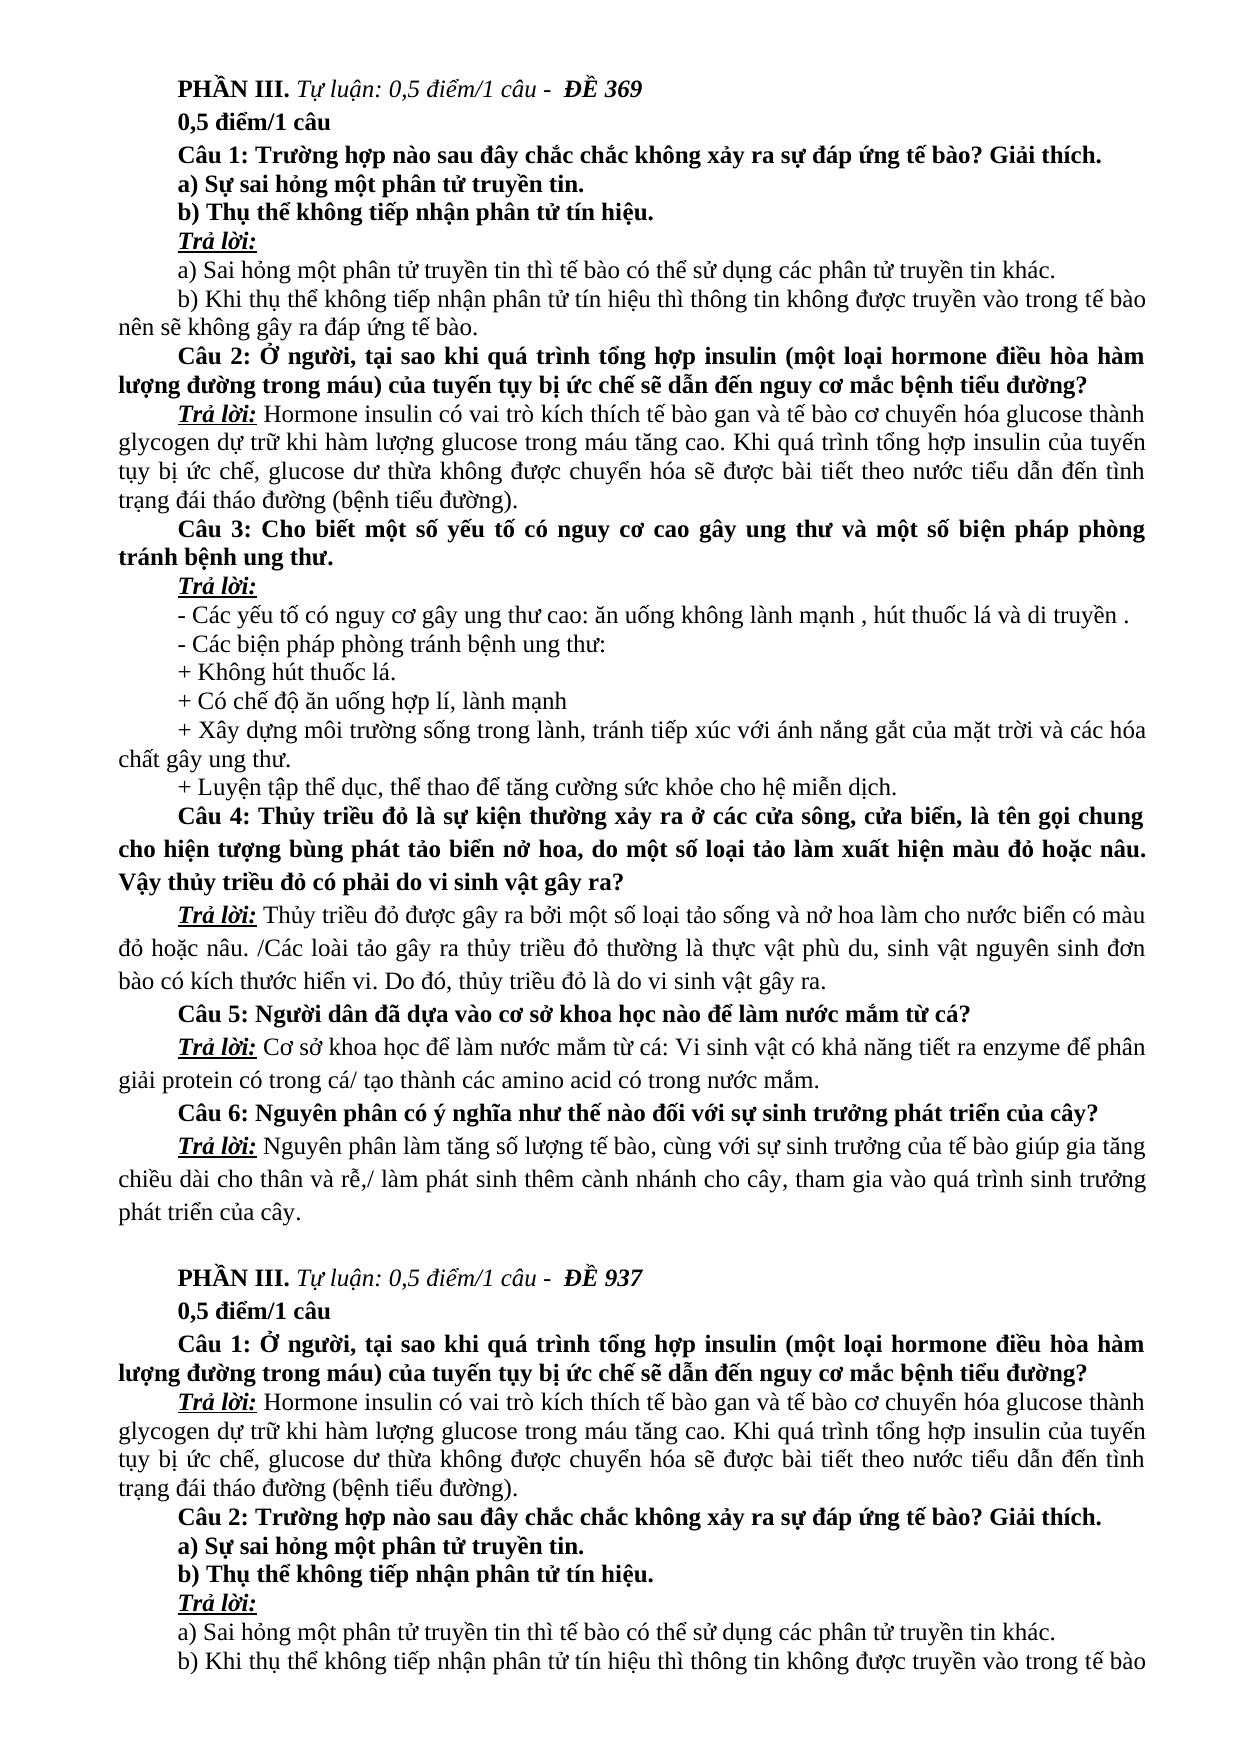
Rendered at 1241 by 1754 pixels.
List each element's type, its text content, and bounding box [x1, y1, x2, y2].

text b) Khi thụ thể không tiếp nhận phân tử tín hiệu thì thông tin không được truyền vào trong tế bào nên sẽ không gây ra đáp ứng tế bào. [118, 284, 1146, 341]
text b) Thụ thể không tiếp nhận phân tử tín hiệu. [118, 1559, 1146, 1588]
text Trả lời: [118, 571, 1146, 600]
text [118, 1646, 1146, 1674]
text Trả lời: [118, 226, 1146, 255]
text Câu 6: Nguyên phân có ý nghĩa như thế nào đối với sự sinh trưởng phát triển của cây? [118, 1098, 1146, 1127]
text a) Sự sai hỏng một phân tử truyền tin. [118, 169, 1146, 197]
text + Không hút thuốc lá. [118, 657, 1146, 686]
text Trả lời: Cơ sở khoa học để làm nước mắm từ cá: Vi sinh vật có khả năng tiết ra enzyme để phân giải protein có trong cá/ tạo thành các amino acid có trong nước mắm. [118, 1032, 1146, 1094]
text Câu 3: Cho biết một số yếu tố có nguy cơ cao gây ung thư và một số biện pháp phòng tránh bệnh ung thư. [118, 514, 1146, 571]
text 0,5 điểm/1 câu [118, 107, 1146, 136]
text + Xây dựng môi trường sống trong lành, tránh tiếp xúc với ánh nắng gắt của mặt trời và các hóa chất gây ung thư. [118, 715, 1146, 772]
text Trả lời: Hormone insulin có vai trò kích thích tế bào gan và tế bào cơ chuyển hóa glucose thành glycogen dự trữ khi hàm lượng glucose trong máu tăng cao. Khi quá trình tổng hợp insulin của tuyến tụy bị ức chế, glucose dư thừa không được chuyển hóa sẽ được bài tiết theo nước tiểu dẫn đến tình trạng đái tháo đường (bệnh tiểu đường). [118, 399, 1146, 514]
text a) Sai hỏng một phân tử truyền tin thì tế bào có thể sử dụng các phân tử truyền tin khác. [118, 255, 1146, 284]
text b) Thụ thể không tiếp nhận phân tử tín hiệu. [118, 197, 1146, 226]
text + Có chế độ ăn uống hợp lí, lành mạnh [118, 686, 1146, 715]
text Câu 1: Ở người, tại sao khi quá trình tổng hợp insulin (một loại hormone điều hòa hàm lượng đường trong máu) của tuyến tụy bị ức chế sẽ dẫn đến nguy cơ mắc bệnh tiểu đường? [118, 1329, 1146, 1387]
text 0,5 điểm/1 câu [118, 1296, 1146, 1325]
text Câu 1: Trường hợp nào sau đây chắc chắc không xảy ra sự đáp ứng tế bào? Giải thích. [118, 140, 1146, 169]
text Câu 2: Ở người, tại sao khi quá trình tổng hợp insulin (một loại hormone điều hòa hàm lượng đường trong máu) của tuyến tụy bị ức chế sẽ dẫn đến nguy cơ mắc bệnh tiểu đường? [118, 341, 1146, 399]
text + Luyện tập thể dục, thể thao để tăng cường sức khỏe cho hệ miễn dịch. [118, 772, 1146, 801]
text a) Sai hỏng một phân tử truyền tin thì tế bào có thể sử dụng các phân tử truyền tin khác. [118, 1617, 1146, 1646]
text Trả lời: Nguyên phân làm tăng số lượng tế bào, cùng với sự sinh trưởng của tế bào giúp gia tăng chiều dài cho thân và rễ,/ làm phát sinh thêm cành nhánh cho cây, tham gia vào quá trình sinh trưởng phát triển của cây. [118, 1131, 1146, 1226]
text PHẦN III. Tự luận: 0,5 điểm/1 câu - ĐỀ 937 [118, 1263, 1146, 1292]
text Câu 5: Người dân đã dựa vào cơ sở khoa học nào để làm nước mắm từ cá? [118, 999, 1146, 1028]
text PHẦN III. Tự luận: 0,5 điểm/1 câu - ĐỀ 369 [118, 74, 1146, 103]
text Trả lời: Hormone insulin có vai trò kích thích tế bào gan và tế bào cơ chuyển hóa glucose thành glycogen dự trữ khi hàm lượng glucose trong máu tăng cao. Khi quá trình tổng hợp insulin của tuyến tụy bị ức chế, glucose dư thừa không được chuyển hóa sẽ được bài tiết theo nước tiểu dẫn đến tình trạng đái tháo đường (bệnh tiểu đường). [118, 1387, 1146, 1502]
text Câu 4: Thủy triều đỏ là sự kiện thường xảy ra ở các cửa sông, cửa biển, là tên gọi chung cho hiện tượng bùng phát tảo biển nở hoa, do một số loại tảo làm xuất hiện màu đỏ hoặc nâu. Vậy thủy triều đỏ có phải do vi sinh vật gây ra? [118, 801, 1146, 896]
text a) Sự sai hỏng một phân tử truyền tin. [118, 1531, 1146, 1559]
text - Các biện pháp phòng tránh bệnh ung thư: [118, 629, 1146, 657]
text Câu 2: Trường hợp nào sau đây chắc chắc không xảy ra sự đáp ứng tế bào? Giải thích. [118, 1502, 1146, 1531]
text - Các yếu tố có nguy cơ gây ung thư cao: ăn uống không lành mạnh , hút thuốc lá và di truyền . [118, 600, 1146, 629]
text Trả lời: [118, 1588, 1146, 1617]
text Trả lời: Thủy triều đỏ được gây ra bởi một số loại tảo sống và nở hoa làm cho nước biển có màu đỏ hoặc nâu. /Các loài tảo gây ra thủy triều đỏ thường là thực vật phù du, sinh vật nguyên sinh đơn bào có kích thước hiển vi. Do đó, thủy triều đỏ là do vi sinh vật gây ra. [118, 900, 1146, 995]
